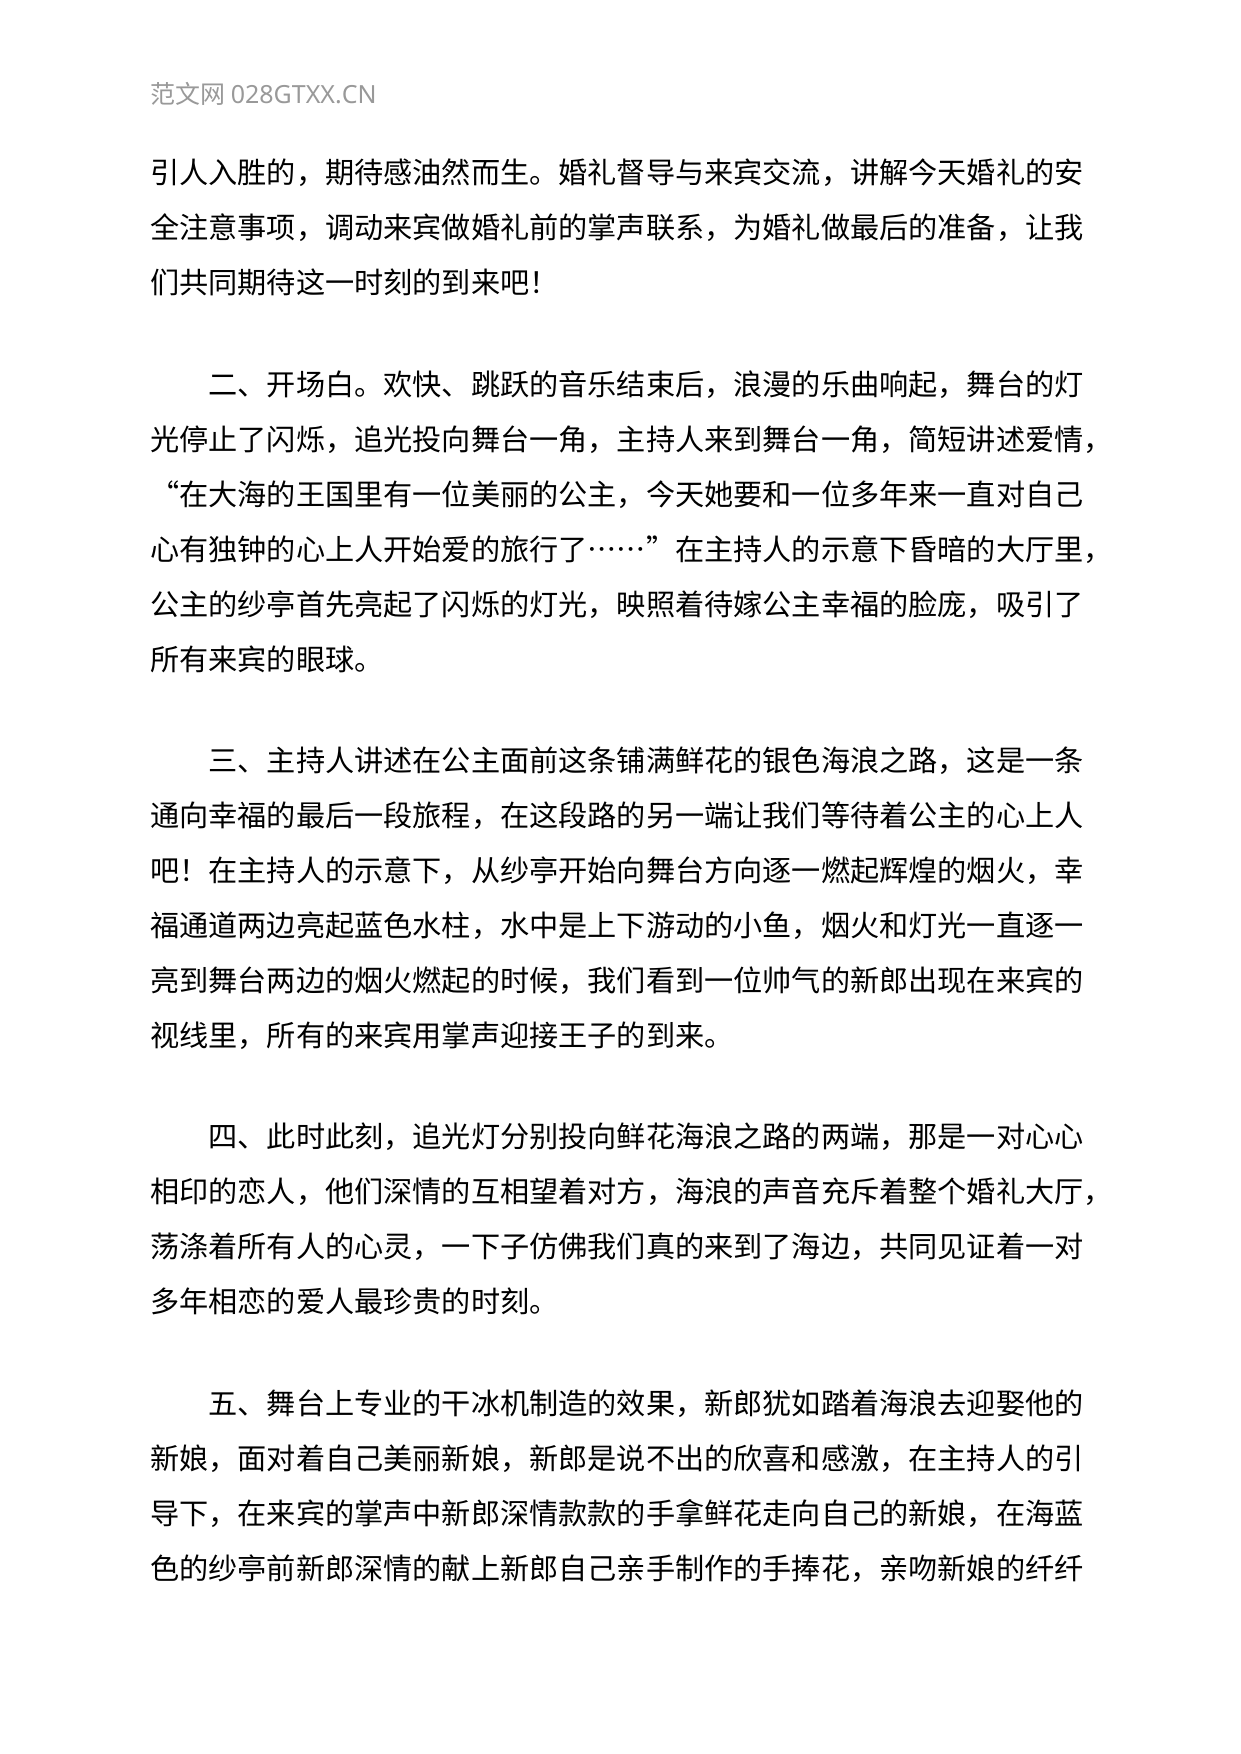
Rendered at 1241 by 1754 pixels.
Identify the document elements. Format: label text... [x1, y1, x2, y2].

text 二、开场白。欢快、跳跃的音乐结束后，浪漫的乐曲响起，舞台的灯光停止了闪烁，追光投向舞台一角，主持人来到舞台一角，简短讲述爱情，“在大海的王国里有一位美丽的公主，今天她要和一位多年来一直对自己心有独钟的心上人开始爱的旅行了……”在主持人的示意下昏暗的大厅里，公主的纱亭首先亮起了闪烁的灯光，映照着待嫁公主幸福的脸庞，吸引了所有来宾的眼球。 [150, 362, 1090, 678]
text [150, 150, 1090, 302]
text 三、主持人讲述在公主面前这条铺满鲜花的银色海浪之路，这是一条通向幸福的最后一段旅程，在这段路的另一端让我们等待着公主的心上人吧！在主持人的示意下，从纱亭开始向舞台方向逐一燃起辉煌的烟火，幸福通道两边亮起蓝色水柱，水中是上下游动的小鱼，烟火和灯光一直逐一亮到舞台两边的烟火燃起的时候，我们看到一位帅气的新郎出现在来宾的视线里，所有的来宾用掌声迎接王子的到来。 [150, 738, 1090, 1054]
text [150, 1381, 1090, 1587]
text 四、此时此刻，追光灯分别投向鲜花海浪之路的两端，那是一对心心相印的恋人，他们深情的互相望着对方，海浪的声音充斥着整个婚礼大厅，荡涤着所有人的心灵，一下子仿佛我们真的来到了海边，共同见证着一对多年相恋的爱人最珍贵的时刻。 [150, 1114, 1090, 1321]
